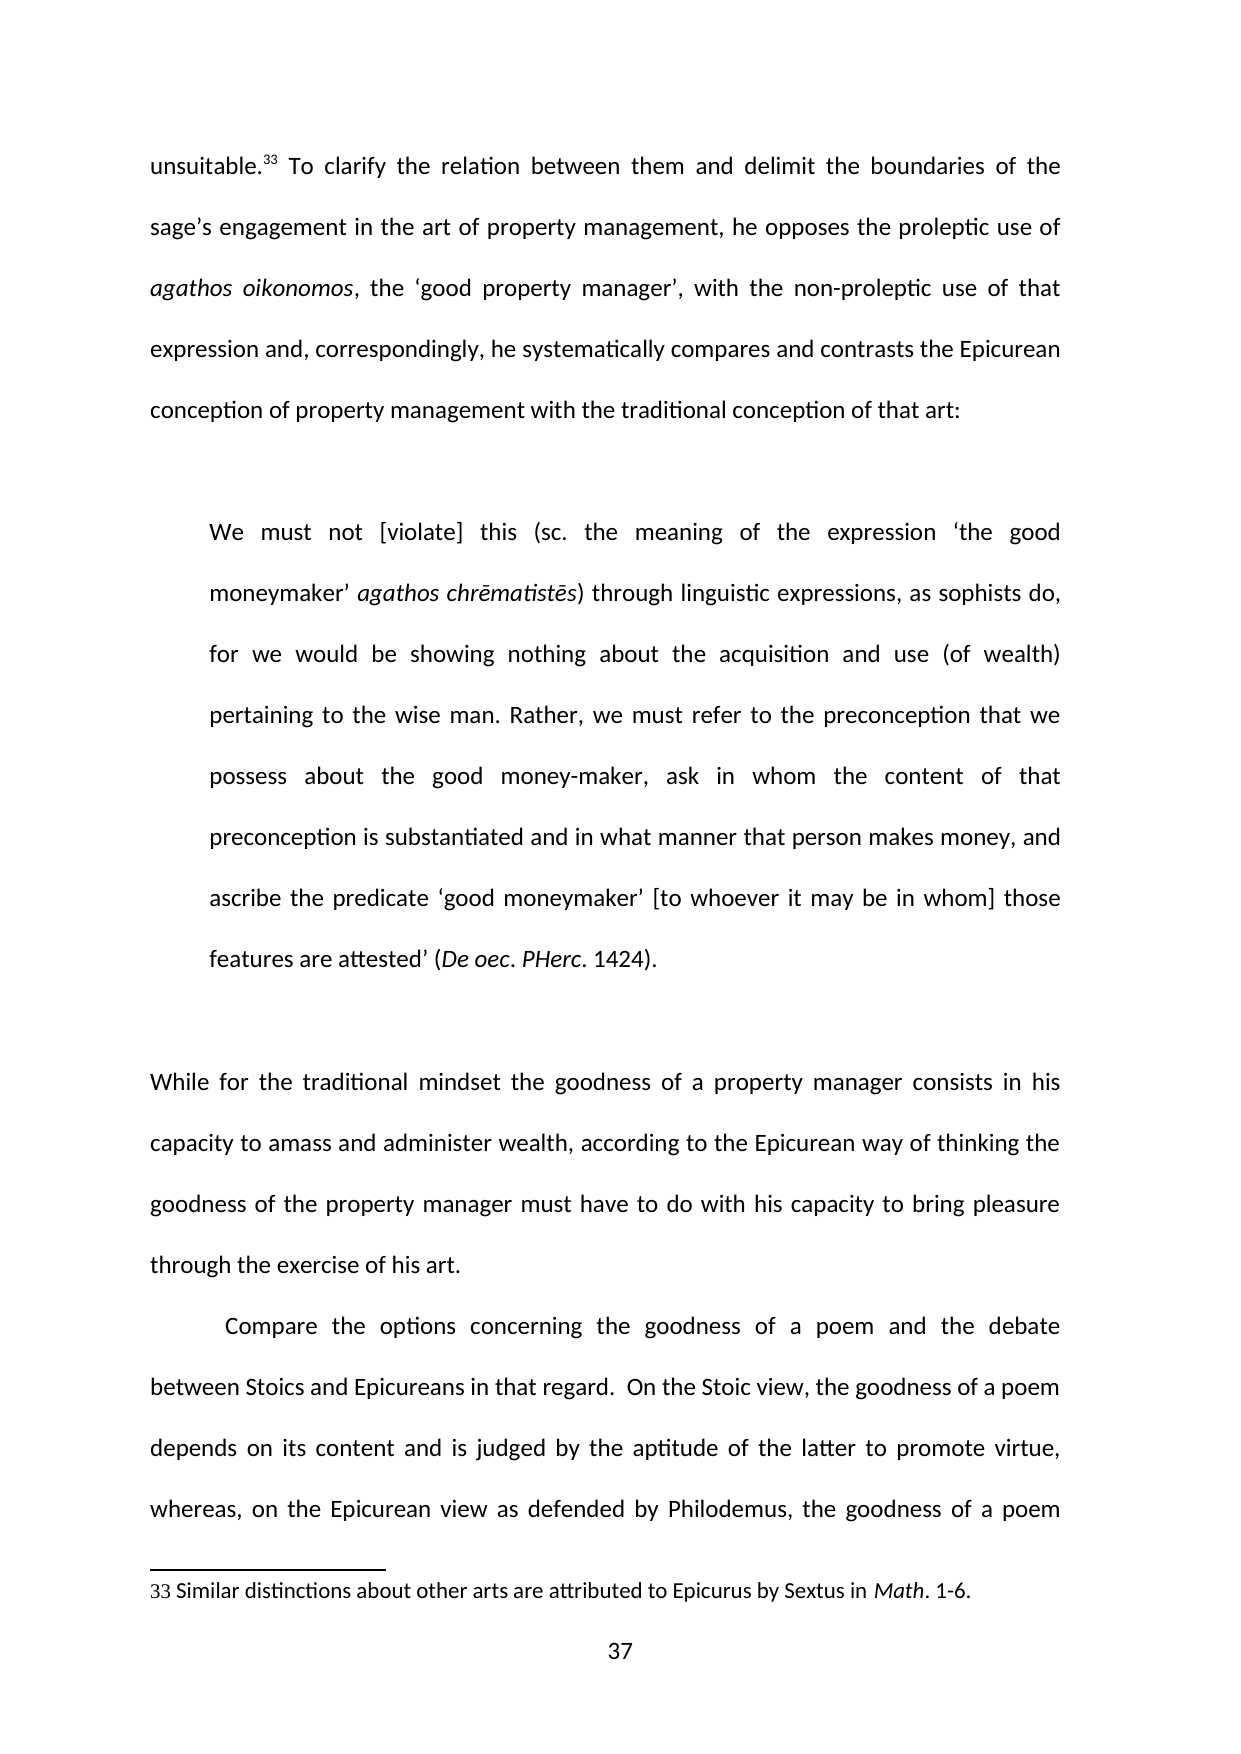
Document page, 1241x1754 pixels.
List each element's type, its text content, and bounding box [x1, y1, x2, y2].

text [150, 150, 1062, 425]
text While for the traditional mindset the goodness of a property manager consists in his capacity to amass and administer wealth, according to the Epicurean way of thinking the goodness of the property manager must have to do with his capacity to bring pleasure through the exercise of his art. [150, 1066, 1062, 1279]
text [150, 1310, 1062, 1523]
text We must not [violate] this (sc. the meaning of the expression ‘the good moneymaker’ agathos chrēmatistēs) through linguistic expressions, as sophists do, for we would be showing nothing about the acquisition and use (of wealth) pertaining to the wise man. Rather, we must refer to the preconception that we possess about the good money-maker, ask in whom the content of that preconception is substantiated and in what manner that person makes money, and ascribe the predicate ‘good moneymaker’ [to whoever it may be in whom] those features are attested’ (De oec. PHerc. 1424). [209, 516, 1062, 974]
